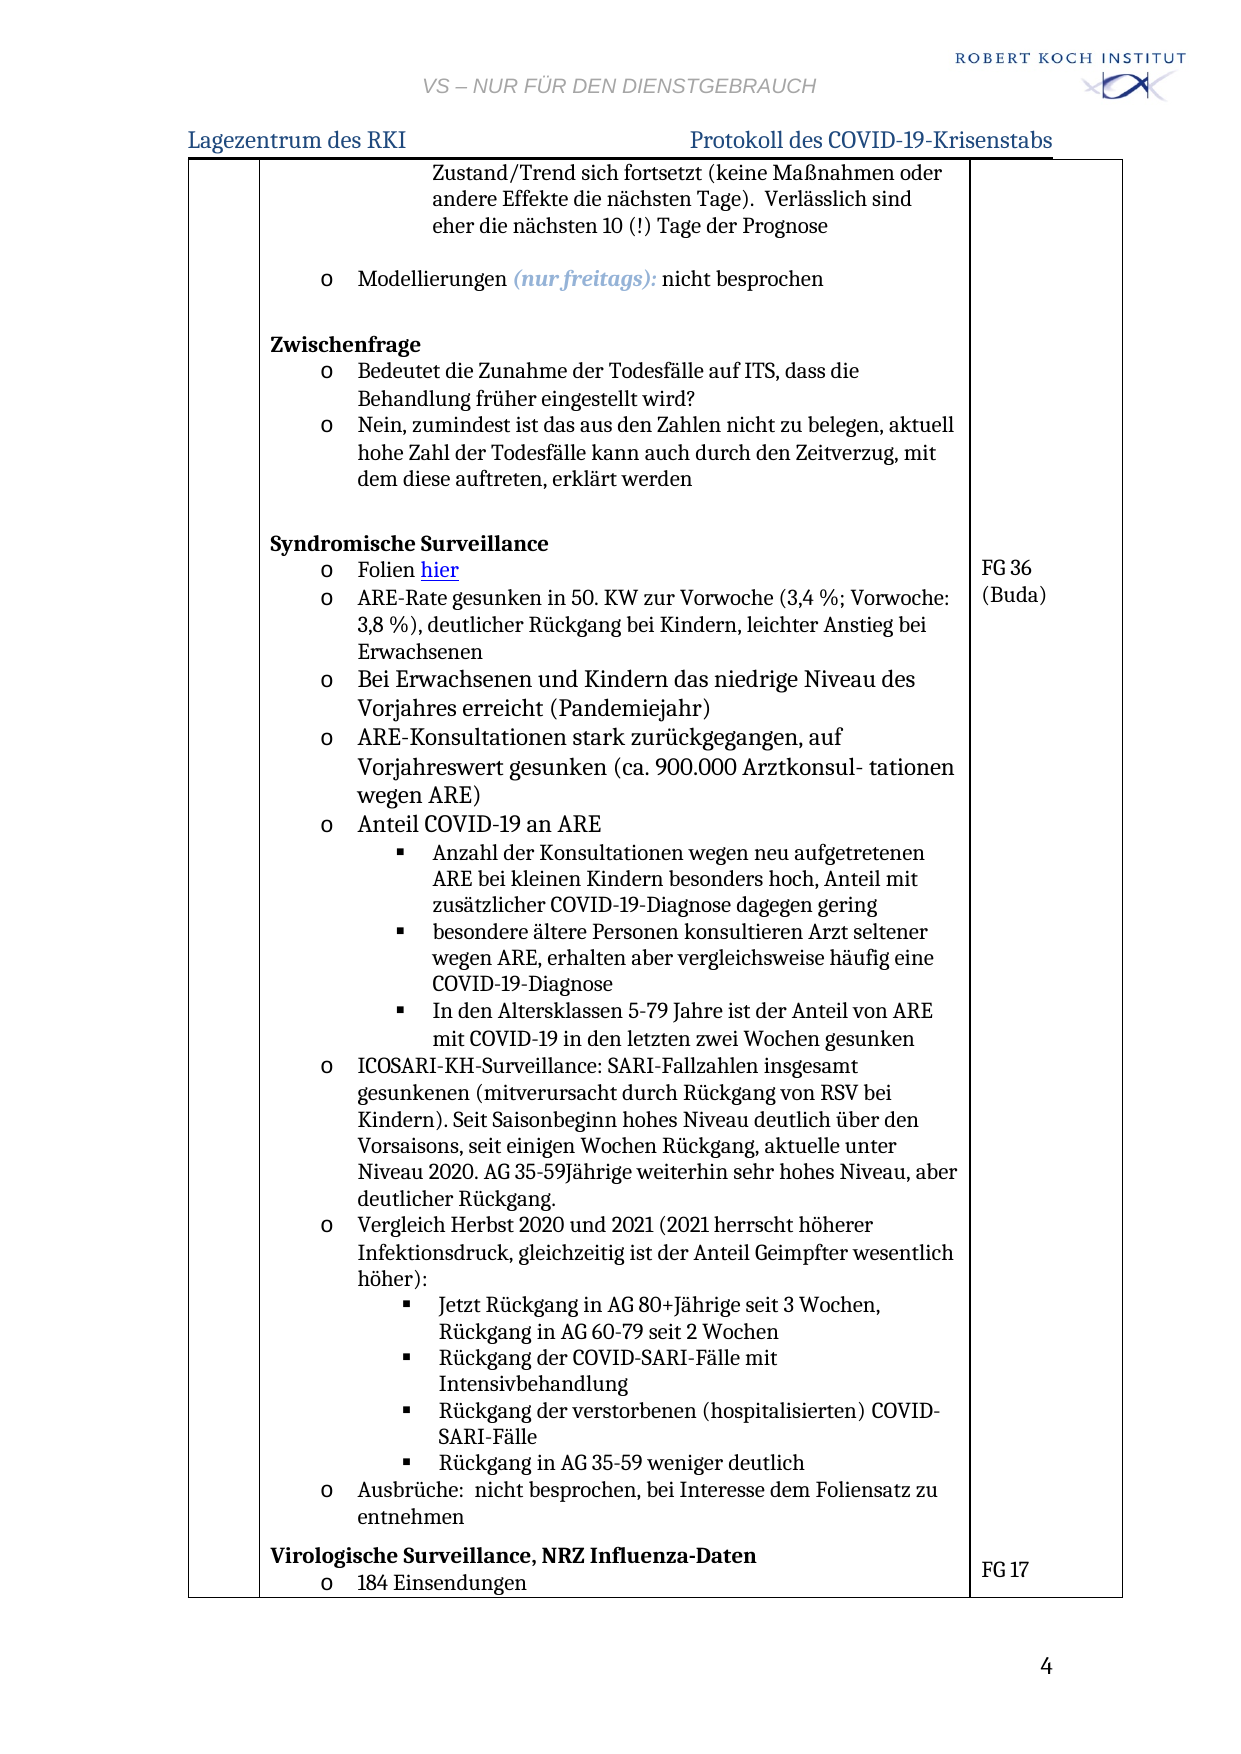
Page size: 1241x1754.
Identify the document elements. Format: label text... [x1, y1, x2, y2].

picture [947, 28, 1207, 105]
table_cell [260, 160, 969, 1597]
table_cell 1 [189, 160, 259, 1597]
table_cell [971, 160, 1122, 1597]
